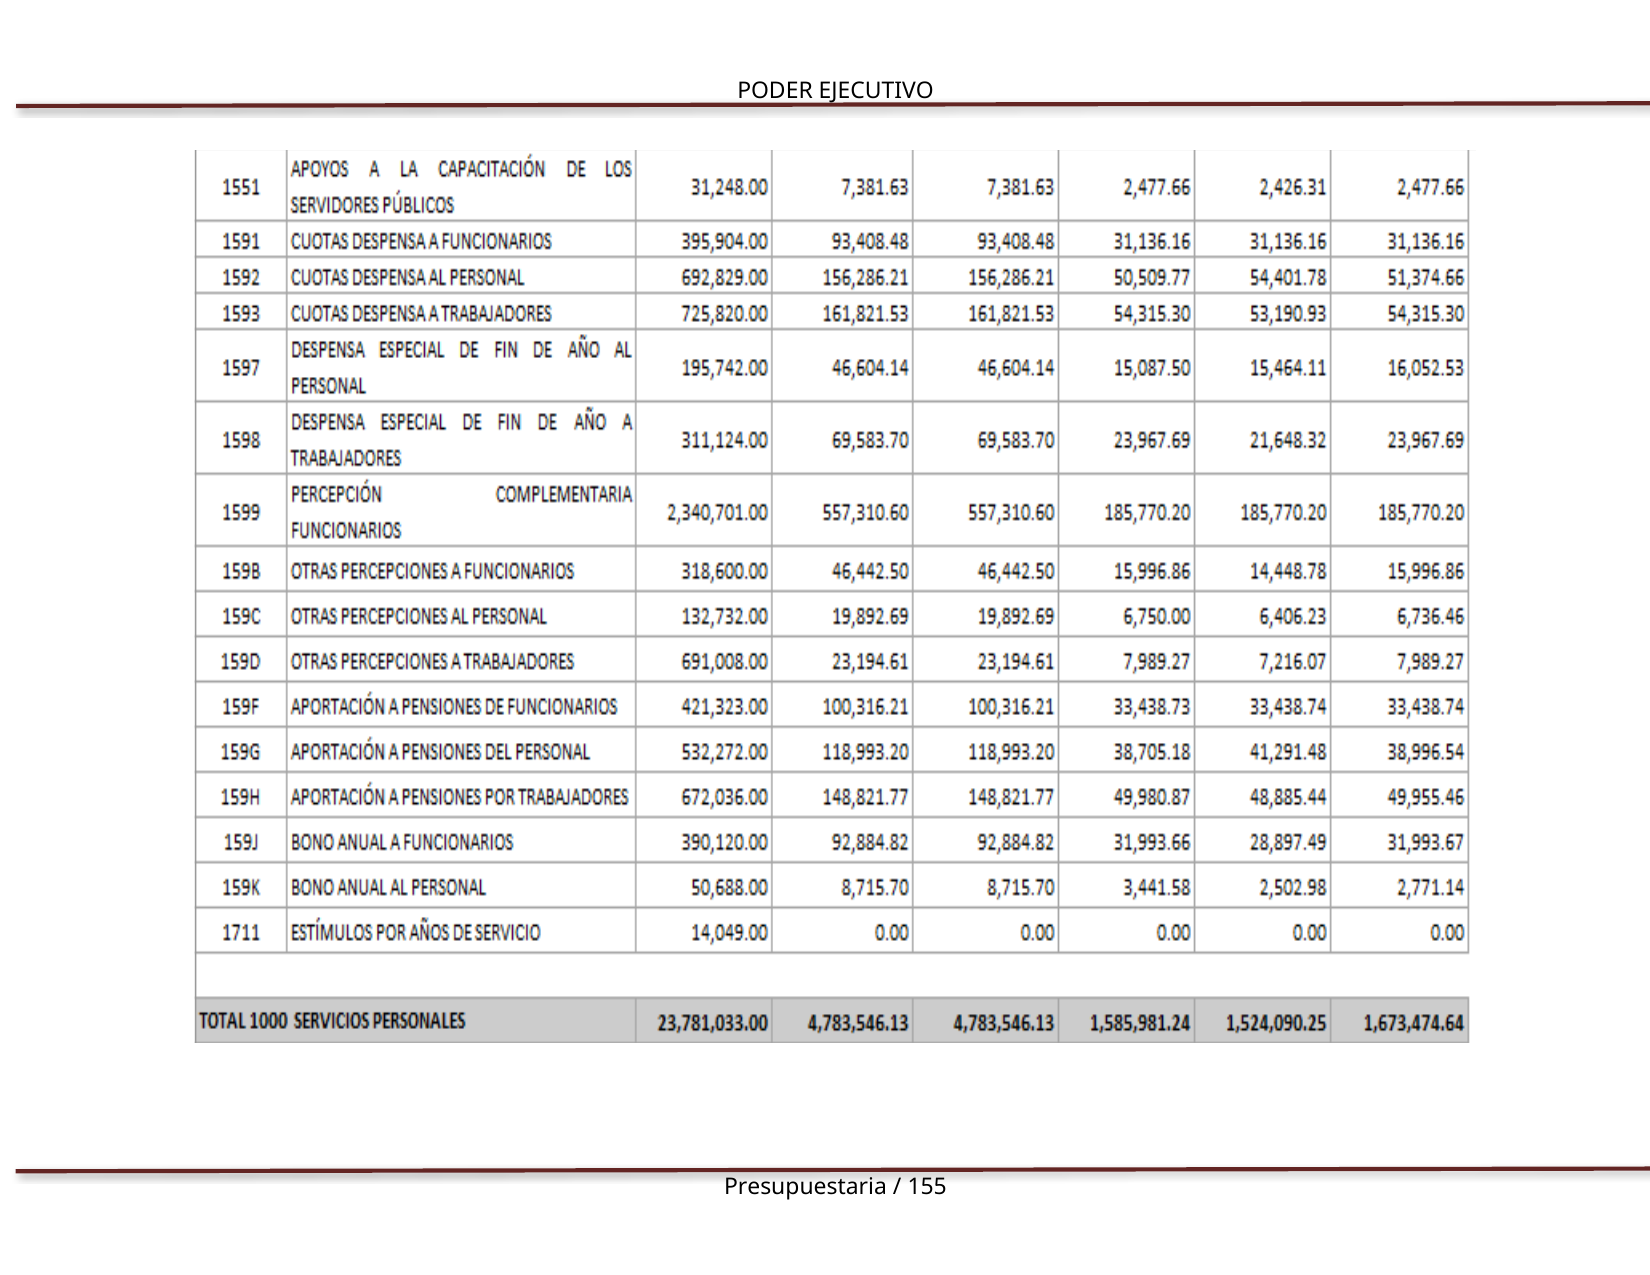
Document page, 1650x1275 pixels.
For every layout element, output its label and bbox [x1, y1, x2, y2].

picture [194, 150, 1476, 1043]
